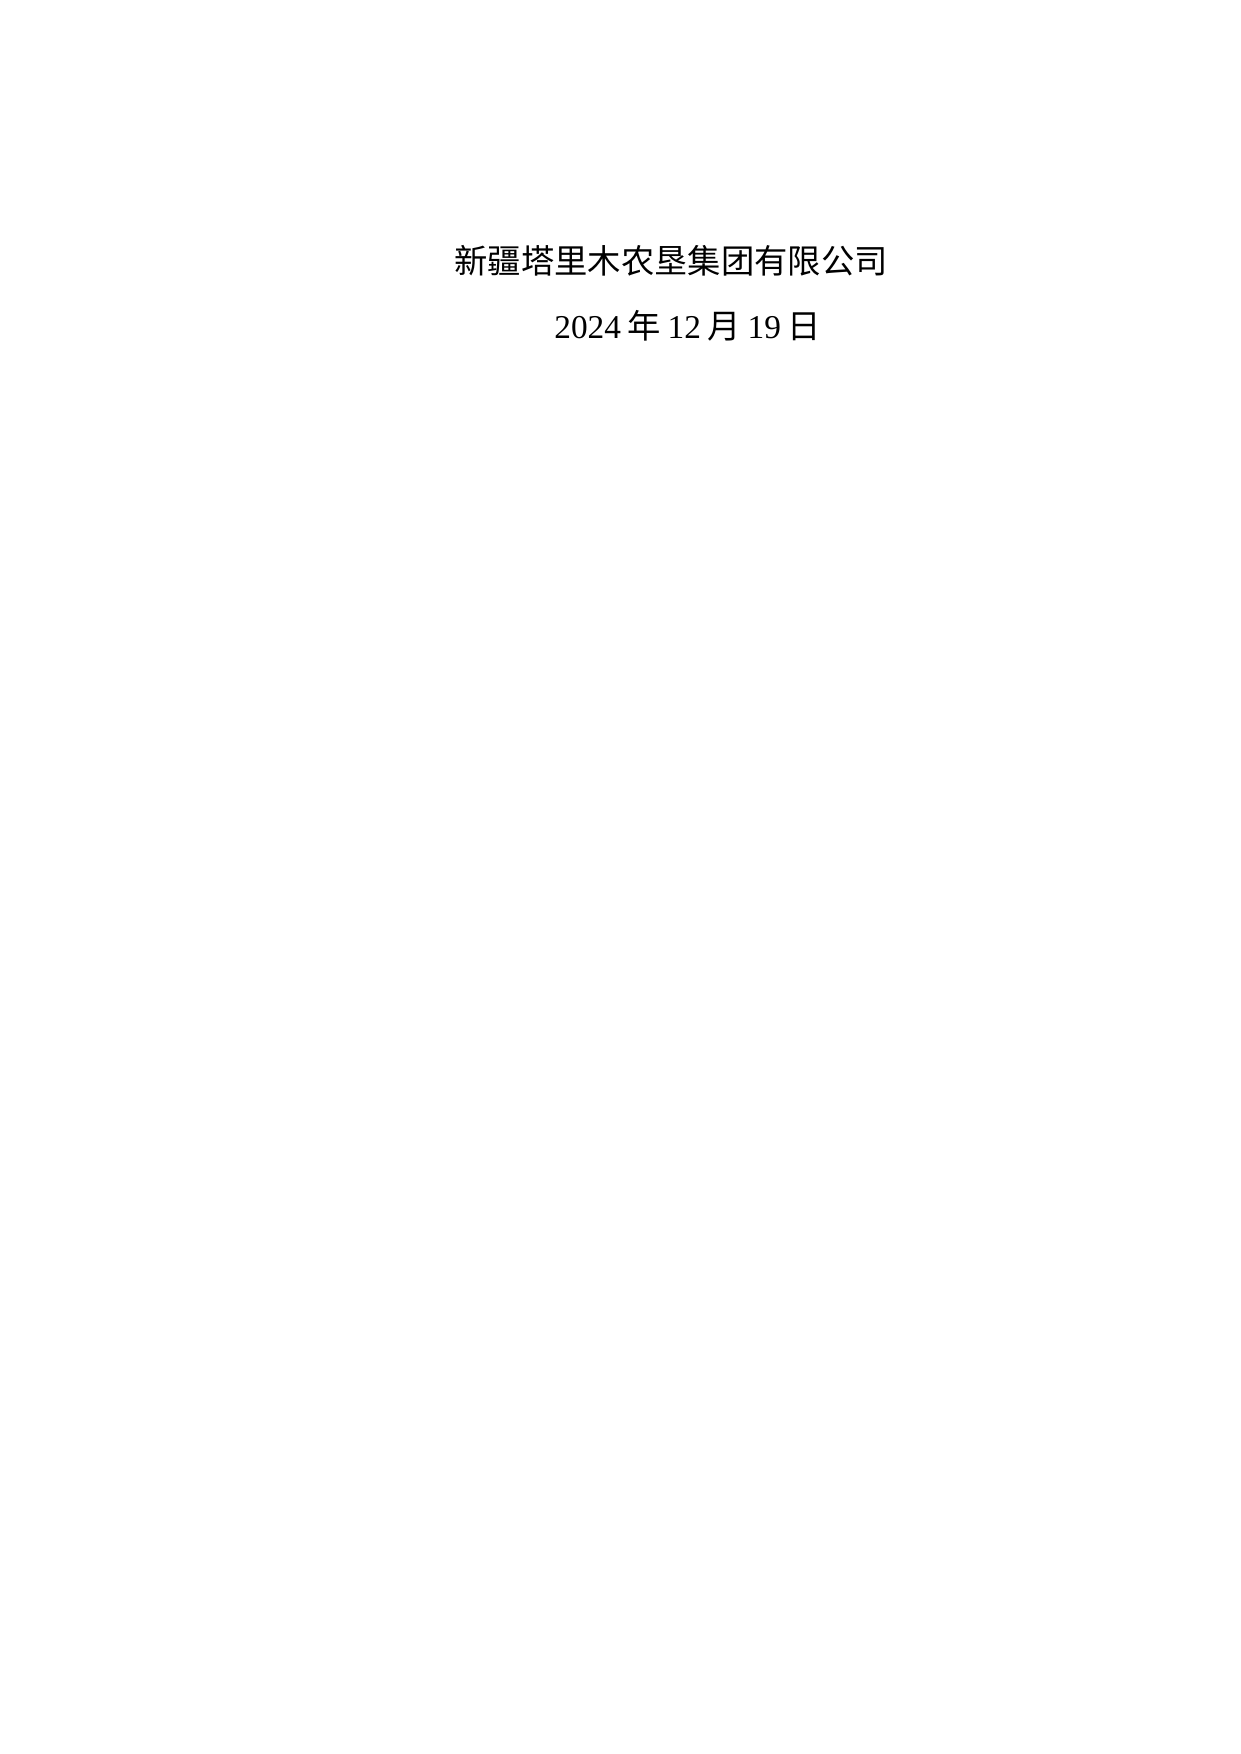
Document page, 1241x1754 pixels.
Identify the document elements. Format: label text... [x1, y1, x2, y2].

text 2024年12月19日 [187, 292, 1053, 357]
text 新疆塔里木农垦集团有限公司 [187, 227, 1053, 292]
